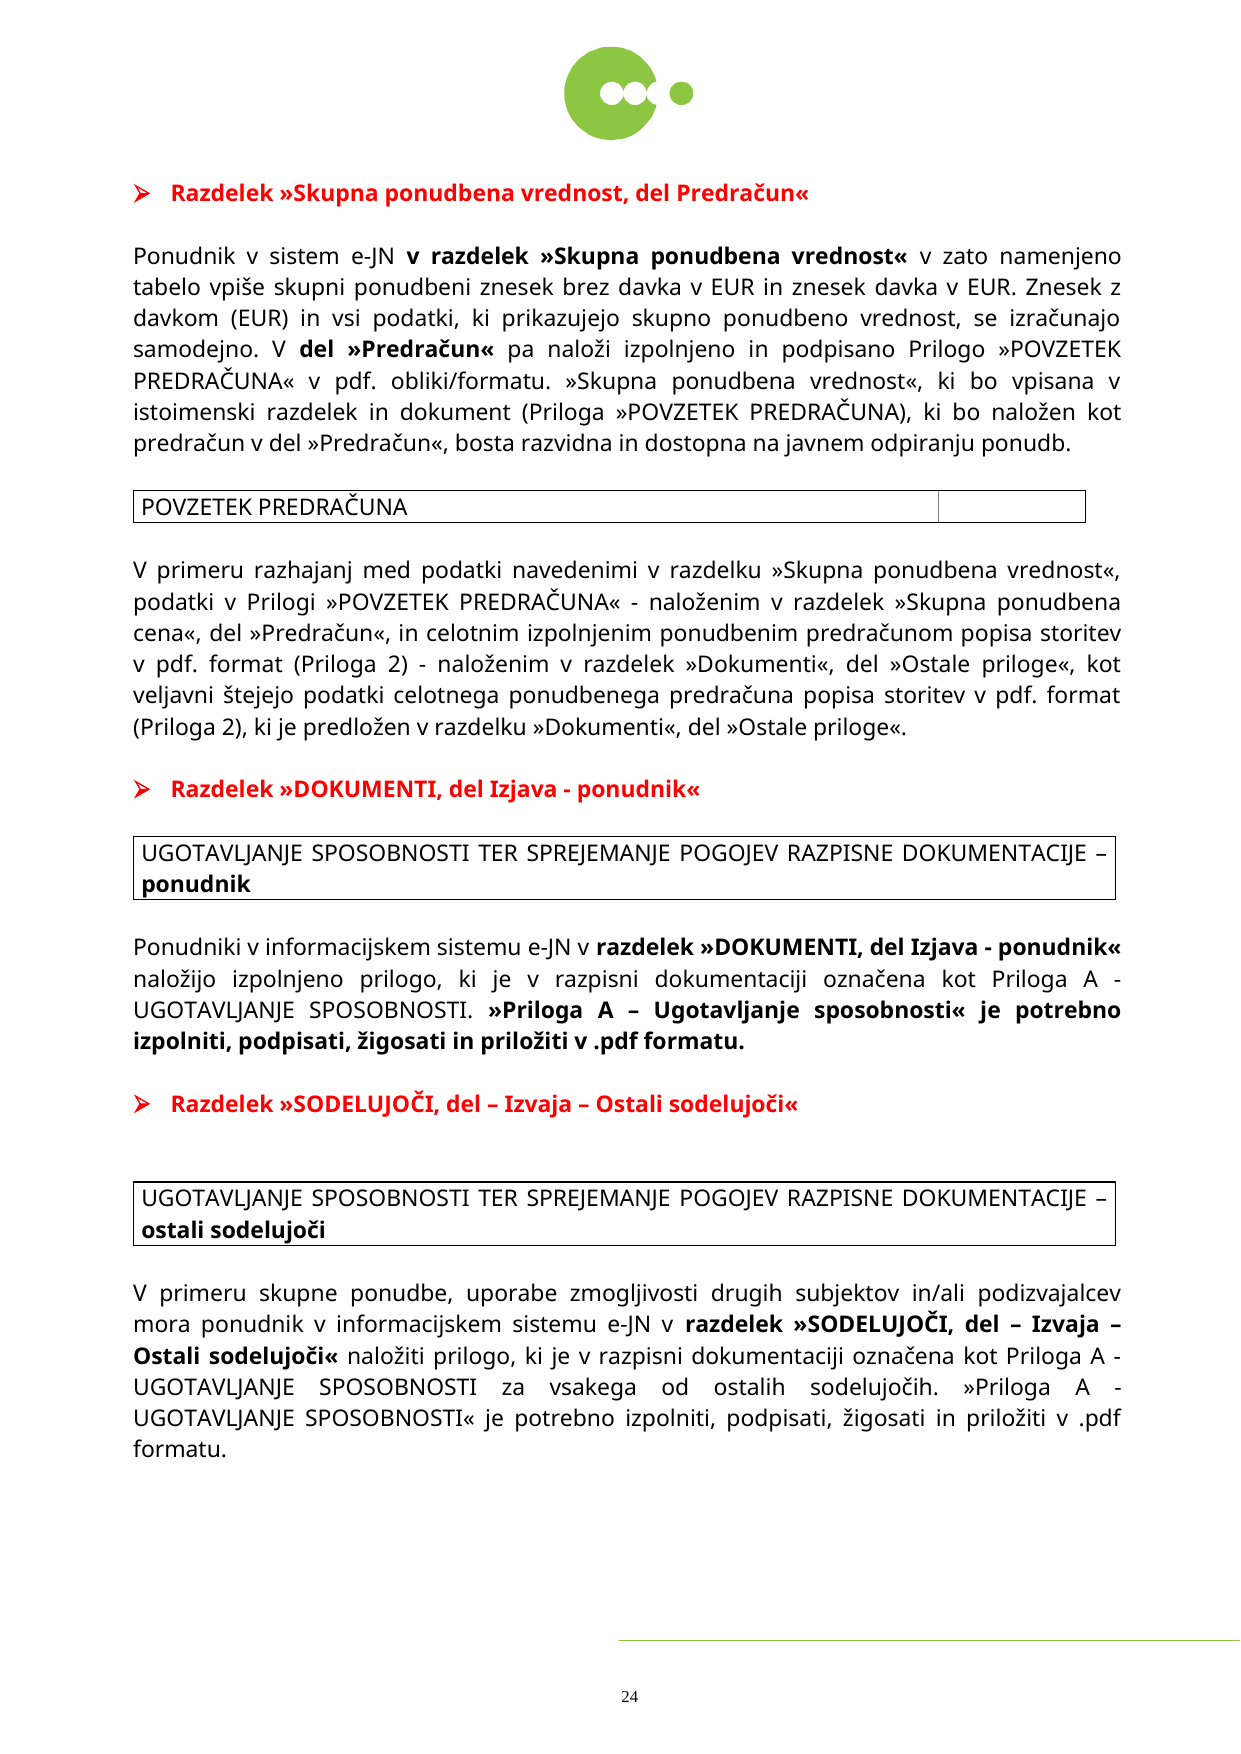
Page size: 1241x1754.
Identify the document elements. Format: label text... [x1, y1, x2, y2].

text Ponudnik v sistem e-JN v razdelek »Skupna ponudbena vrednost« v zato namenjeno tabelo vpiše skupni ponudbeni znesek brez davka v EUR in znesek davka v EUR. Znesek z davkom (EUR) in vsi podatki, ki prikazujejo skupno ponudbeno vrednost, se izračunajo samodejno. V del »Predračun« pa naloži izpolnjeno in podpisano Prilogo »POVZETEK PREDRAČUNA« v pdf. obliki/formatu. »Skupna ponudbena vrednost«, ki bo vpisana v istoimenski razdelek in dokument (Priloga »POVZETEK PREDRAČUNA), ki bo naložen kot predračun v del »Predračun«, bosta razvidna in dostopna na javnem odpiranju ponudb. [133, 240, 1122, 458]
list Razdelek »SODELUJOČI, del – Izvaja – Ostali sodelujoči« [133, 1088, 1122, 1119]
text V primeru skupne ponudbe, uporabe zmogljivosti drugih subjektov in/ali podizvajalcev mora ponudnik v informacijskem sistemu e-JN v razdelek »SODELUJOČI, del – Izvaja – Ostali sodelujoči« naložiti prilogo, ki je v razpisni dokumentaciji označena kot Priloga A - UGOTAVLJANJE SPOSOBNOSTI za vsakega od ostalih sodelujočih. »Priloga A - UGOTAVLJANJE SPOSOBNOSTI« je potrebno izpolniti, podpisati, žigosati in priložiti v .pdf formatu. [133, 1277, 1122, 1465]
table_header UGOTAVLJANJE SPOSOBNOSTI TER SPREJEMANJE POGOJEV RAZPISNE DOKUMENTACIJE – ponudnik [134, 837, 1115, 899]
table_header UGOTAVLJANJE SPOSOBNOSTI TER SPREJEMANJE POGOJEV RAZPISNE DOKUMENTACIJE – ostali sodelujoči [134, 1183, 1115, 1245]
table_header POVZETEK PREDRAČUNA [134, 491, 938, 522]
text Ponudniki v informacijskem sistemu e-JN v razdelek »DOKUMENTI, del Izjava - ponudnik« naložijo izpolnjeno prilogo, ki je v razpisni dokumentaciji označena kot Priloga A - UGOTAVLJANJE SPOSOBNOSTI. »Priloga A – Ugotavljanje sposobnosti« je potrebno izpolniti, podpisati, žigosati in priložiti v .pdf formatu. [133, 931, 1122, 1056]
list Razdelek »DOKUMENTI, del Izjava - ponudnik« [133, 773, 1122, 804]
text V primeru razhajanj med podatki navedenimi v razdelku »Skupna ponudbena vrednost«, podatki v Prilogi »POVZETEK PREDRAČUNA« - naloženim v razdelek »Skupna ponudbena cena«, del »Predračun«, in celotnim izpolnjenim ponudbenim predračunom popisa storitev v pdf. format (Priloga 2) - naloženim v razdelek »Dokumenti«, del »Ostale priloge«, kot veljavni štejejo podatki celotnega ponudbenega predračuna popisa storitev v pdf. format (Priloga 2), ki je predložen v razdelku »Dokumenti«, del »Ostale priloge«. [133, 554, 1122, 742]
list Razdelek »Skupna ponudbena vrednost, del Predračun« [133, 177, 1122, 208]
table_header [939, 491, 1085, 522]
